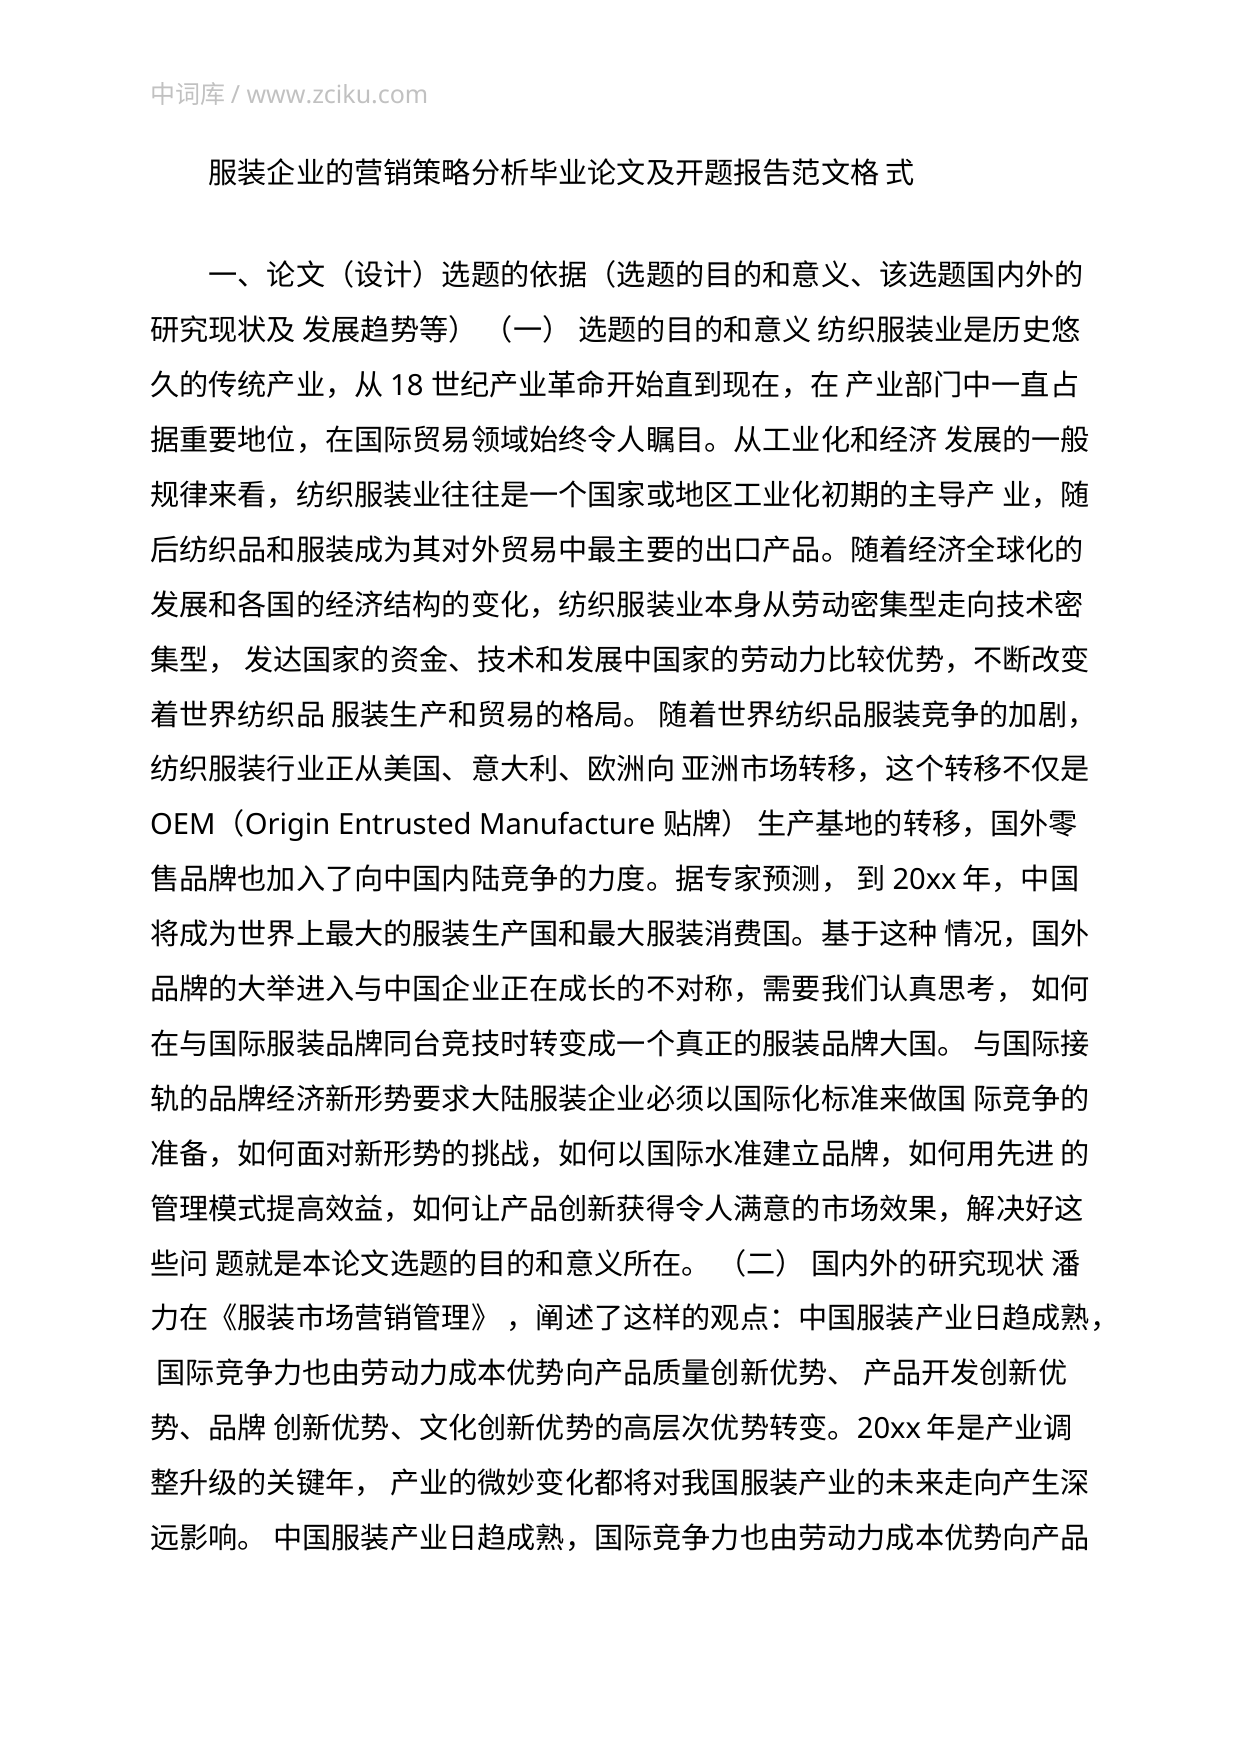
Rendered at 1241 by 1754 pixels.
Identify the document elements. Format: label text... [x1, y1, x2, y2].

text 服装企业的营销策略分析毕业论文及开题报告范文格 式 [150, 150, 1090, 192]
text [150, 252, 1090, 1557]
